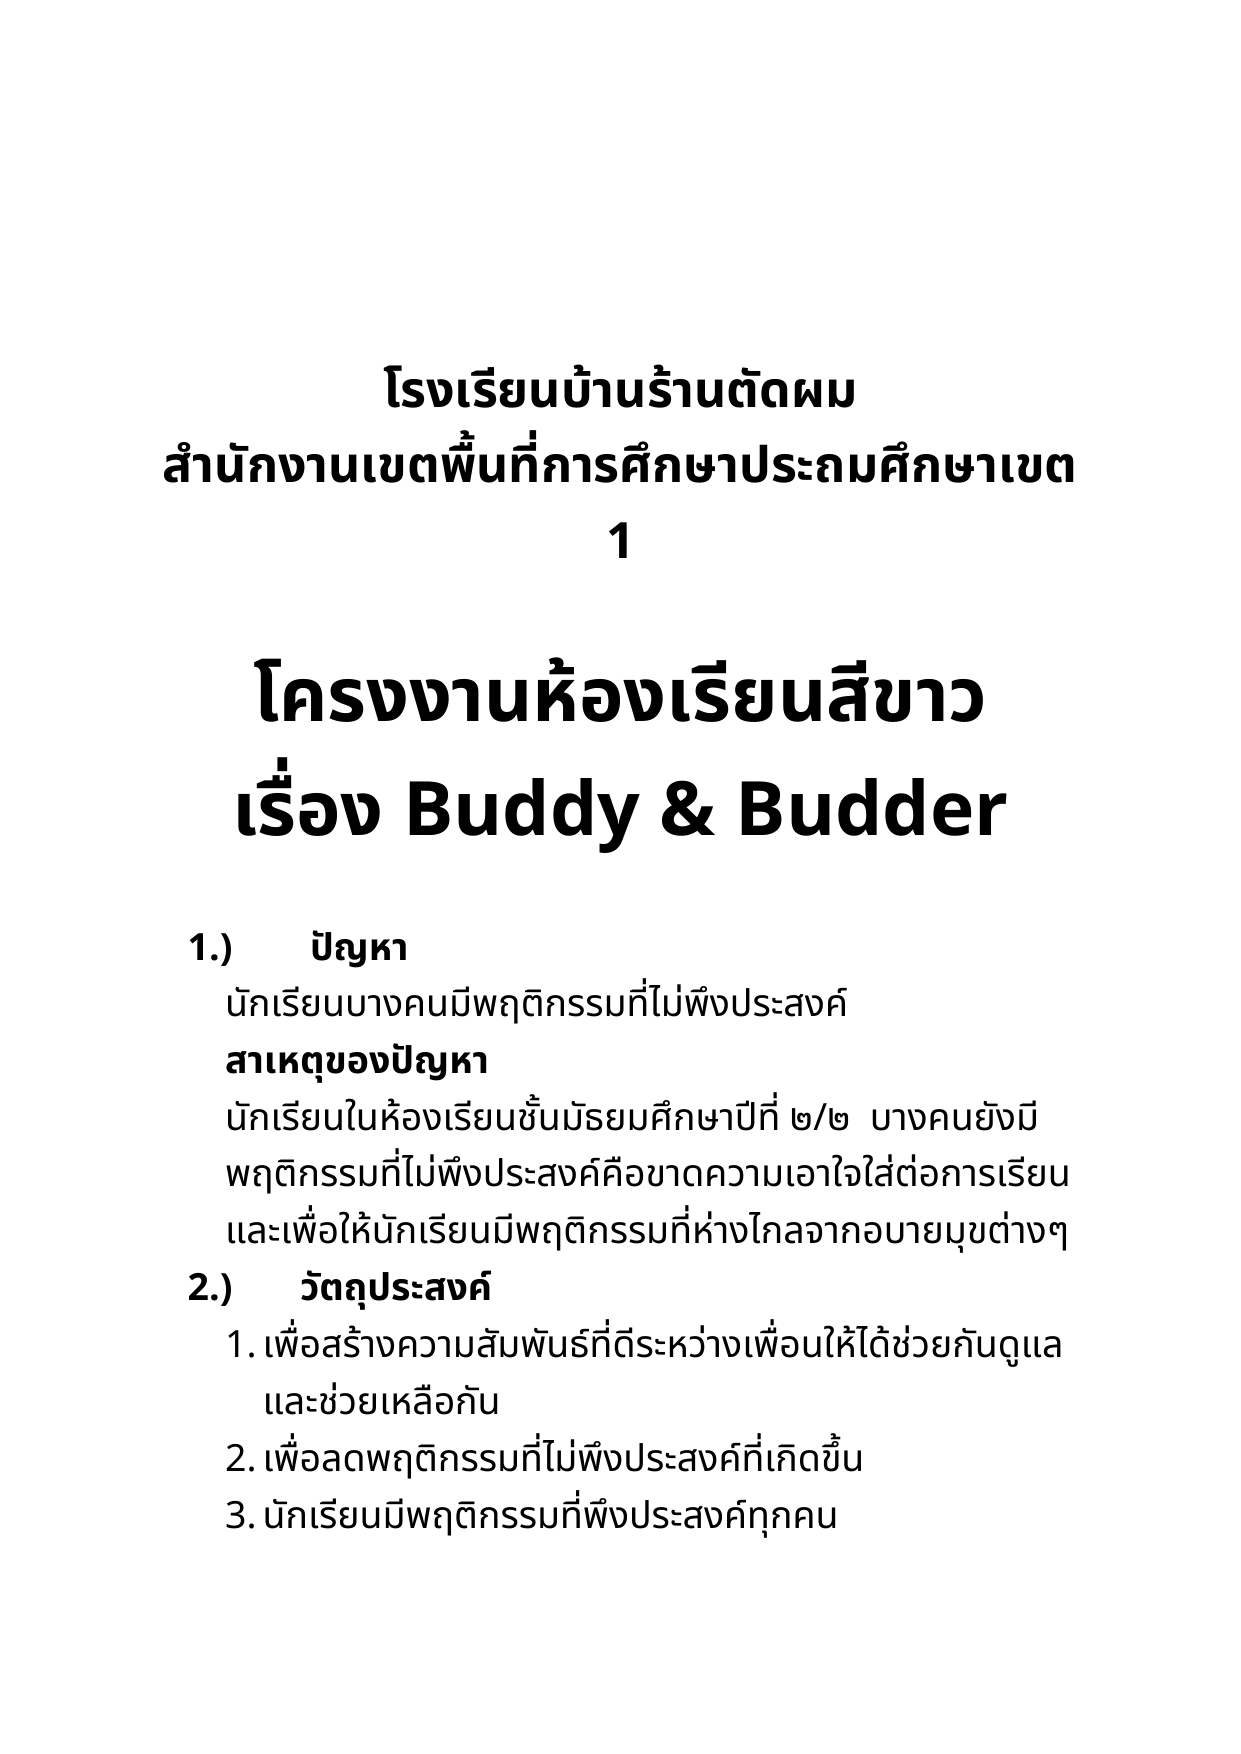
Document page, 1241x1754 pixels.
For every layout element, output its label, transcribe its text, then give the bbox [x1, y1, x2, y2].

text โครงงานห้องเรียนสีขาว [150, 641, 1090, 755]
list นักเรียนมีพฤติกรรมที่พึงประสงค์ทุกคน [225, 1488, 1090, 1545]
list เพื่อลดพฤติกรรมที่ไม่พึงประสงค์ที่เกิดขึ้น [225, 1431, 1090, 1488]
list นักเรียนบางคนมีพฤติกรรมที่ไม่พึงประสงค์ [225, 977, 1090, 1033]
list วัตถุประสงค์ [187, 1260, 1090, 1317]
list นักเรียนในห้องเรียนชั้นมัธยมศึกษาปีที่ ๒/๒ บางคนยังมีพฤติกรรมที่ไม่พึงประสงค์คือขาดความเอาใจใส่ต่อการเรียน และเพื่อให้นักเรียนมีพฤติกรรมที่ห่างไกลจากอบายมุขต่างๆ [225, 1090, 1090, 1260]
text เรื่อง Buddy & Budder [150, 755, 1090, 869]
list เพื่อสร้างความสัมพันธ์ที่ดีระหว่างเพื่อนให้ได้ช่วยกันดูแลและช่วยเหลือกัน [225, 1317, 1090, 1431]
text โรงเรียนบ้านร้านตัดผม [150, 354, 1090, 430]
list สาเหตุของปัญหา [225, 1033, 1090, 1090]
list ปัญหา [187, 920, 1090, 977]
text สำนักงานเขตพื้นที่การศึกษาประถมศึกษาเขต 1 [150, 430, 1090, 573]
